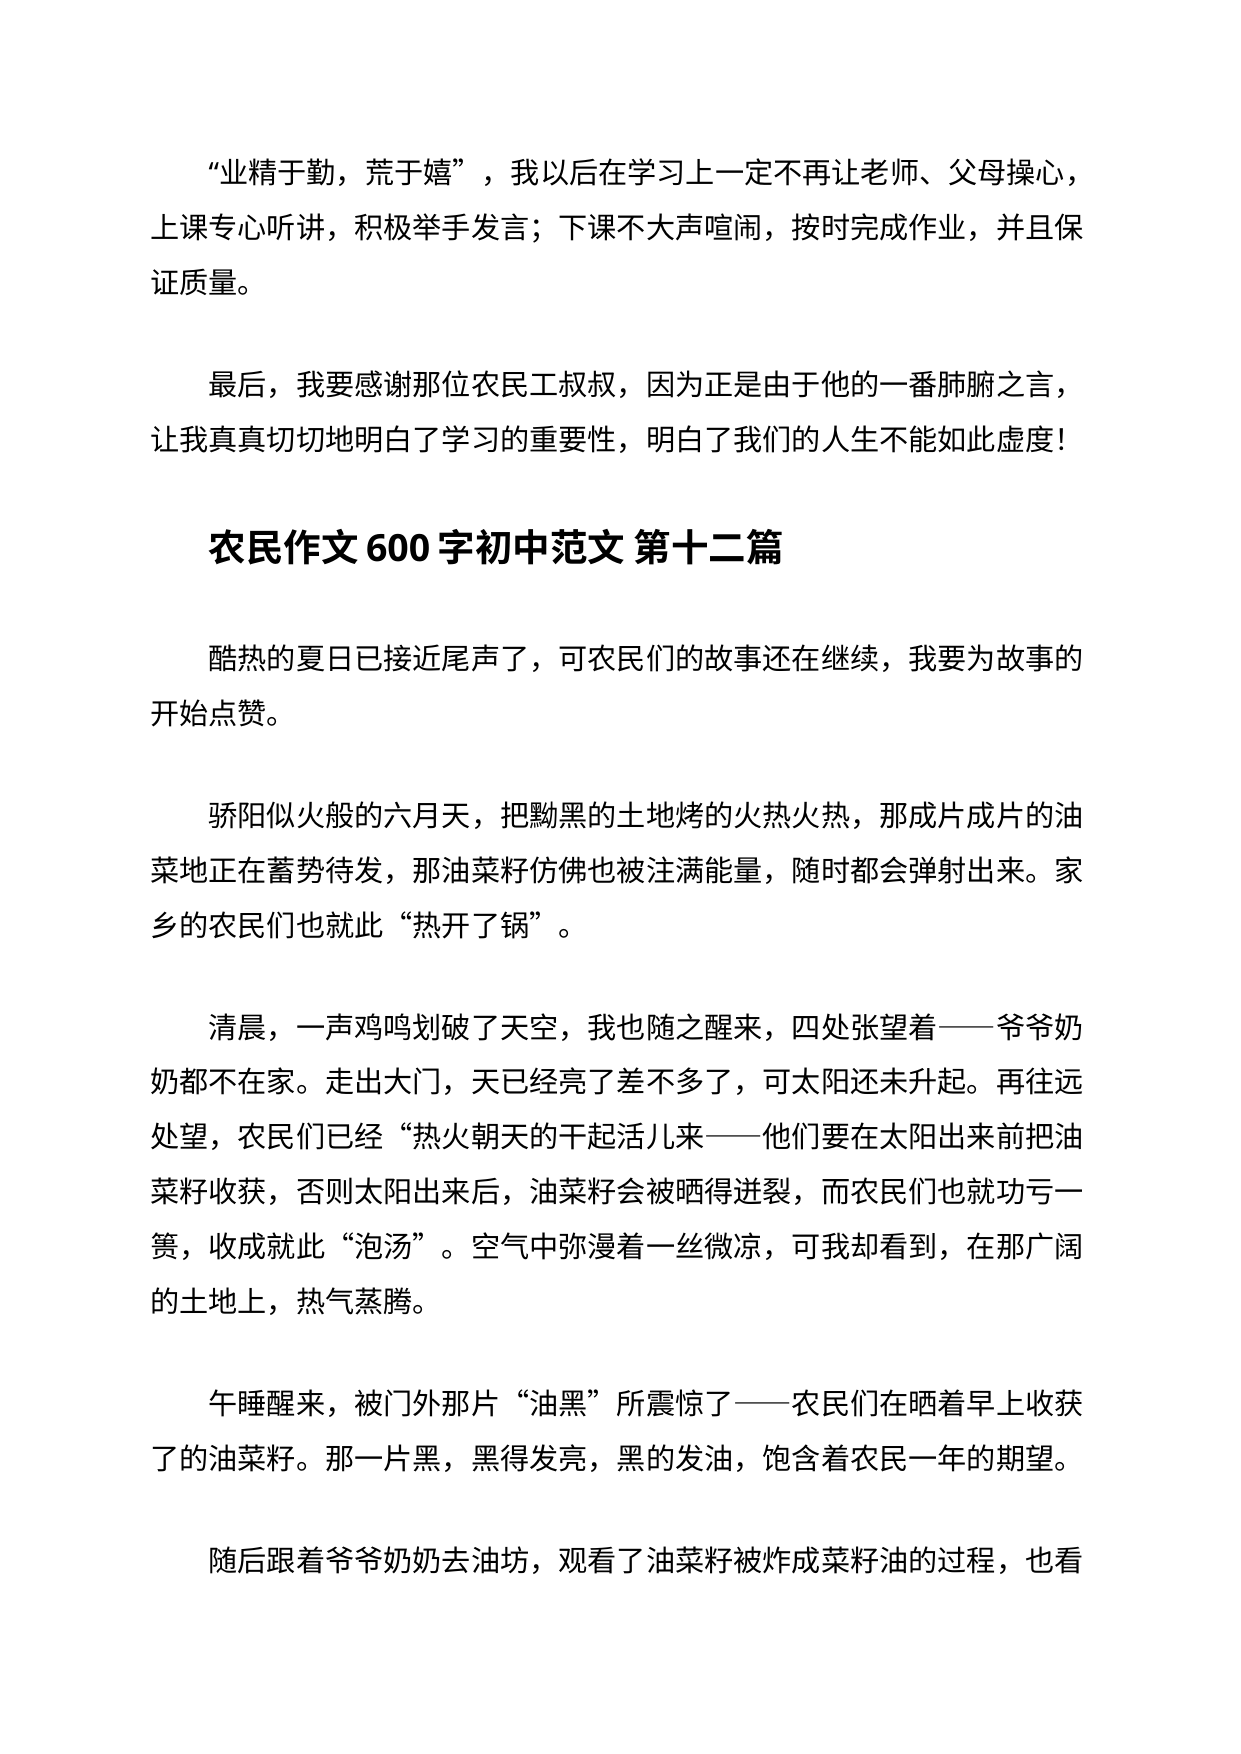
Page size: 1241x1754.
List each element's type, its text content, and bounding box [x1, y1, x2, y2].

text 清晨，一声鸡鸣划破了天空，我也随之醒来，四处张望着——爷爷奶奶都不在家。走出大门，天已经亮了差不多了，可太阳还未升起。再往远处望，农民们已经“热火朝天的干起活儿来——他们要在太阳出来前把油菜籽收获，否则太阳出来后，油菜籽会被晒得迸裂，而农民们也就功亏一篑，收成就此“泡汤”。空气中弥漫着一丝微凉，可我却看到，在那广阔的土地上，热气蒸腾。 [150, 1004, 1090, 1321]
text 最后，我要感谢那位农民工叔叔，因为正是由于他的一番肺腑之言，让我真真切切地明白了学习的重要性，明白了我们的人生不能如此虚度！ [150, 362, 1090, 459]
text 酷热的夏日已接近尾声了，可农民们的故事还在继续，我要为故事的开始点赞。 [150, 636, 1090, 733]
text 骄阳似火般的六月天，把黝黑的土地烤的火热火热，那成片成片的油菜地正在蓄势待发，那油菜籽仿佛也被注满能量，随时都会弹射出来。家乡的农民们也就此“热开了锅”。 [150, 793, 1090, 945]
text “业精于勤，荒于嬉”，我以后在学习上一定不再让老师、父母操心，上课专心听讲，积极举手发言；下课不大声喧闹，按时完成作业，并且保证质量。 [150, 150, 1090, 302]
text 农民作文600字初中范文 第十二篇 [150, 518, 1090, 573]
text 午睡醒来，被门外那片“油黑”所震惊了——农民们在晒着早上收获了的油菜籽。那一片黑，黑得发亮，黑的发油，饱含着农民一年的期望。 [150, 1380, 1090, 1478]
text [150, 1537, 1090, 1579]
